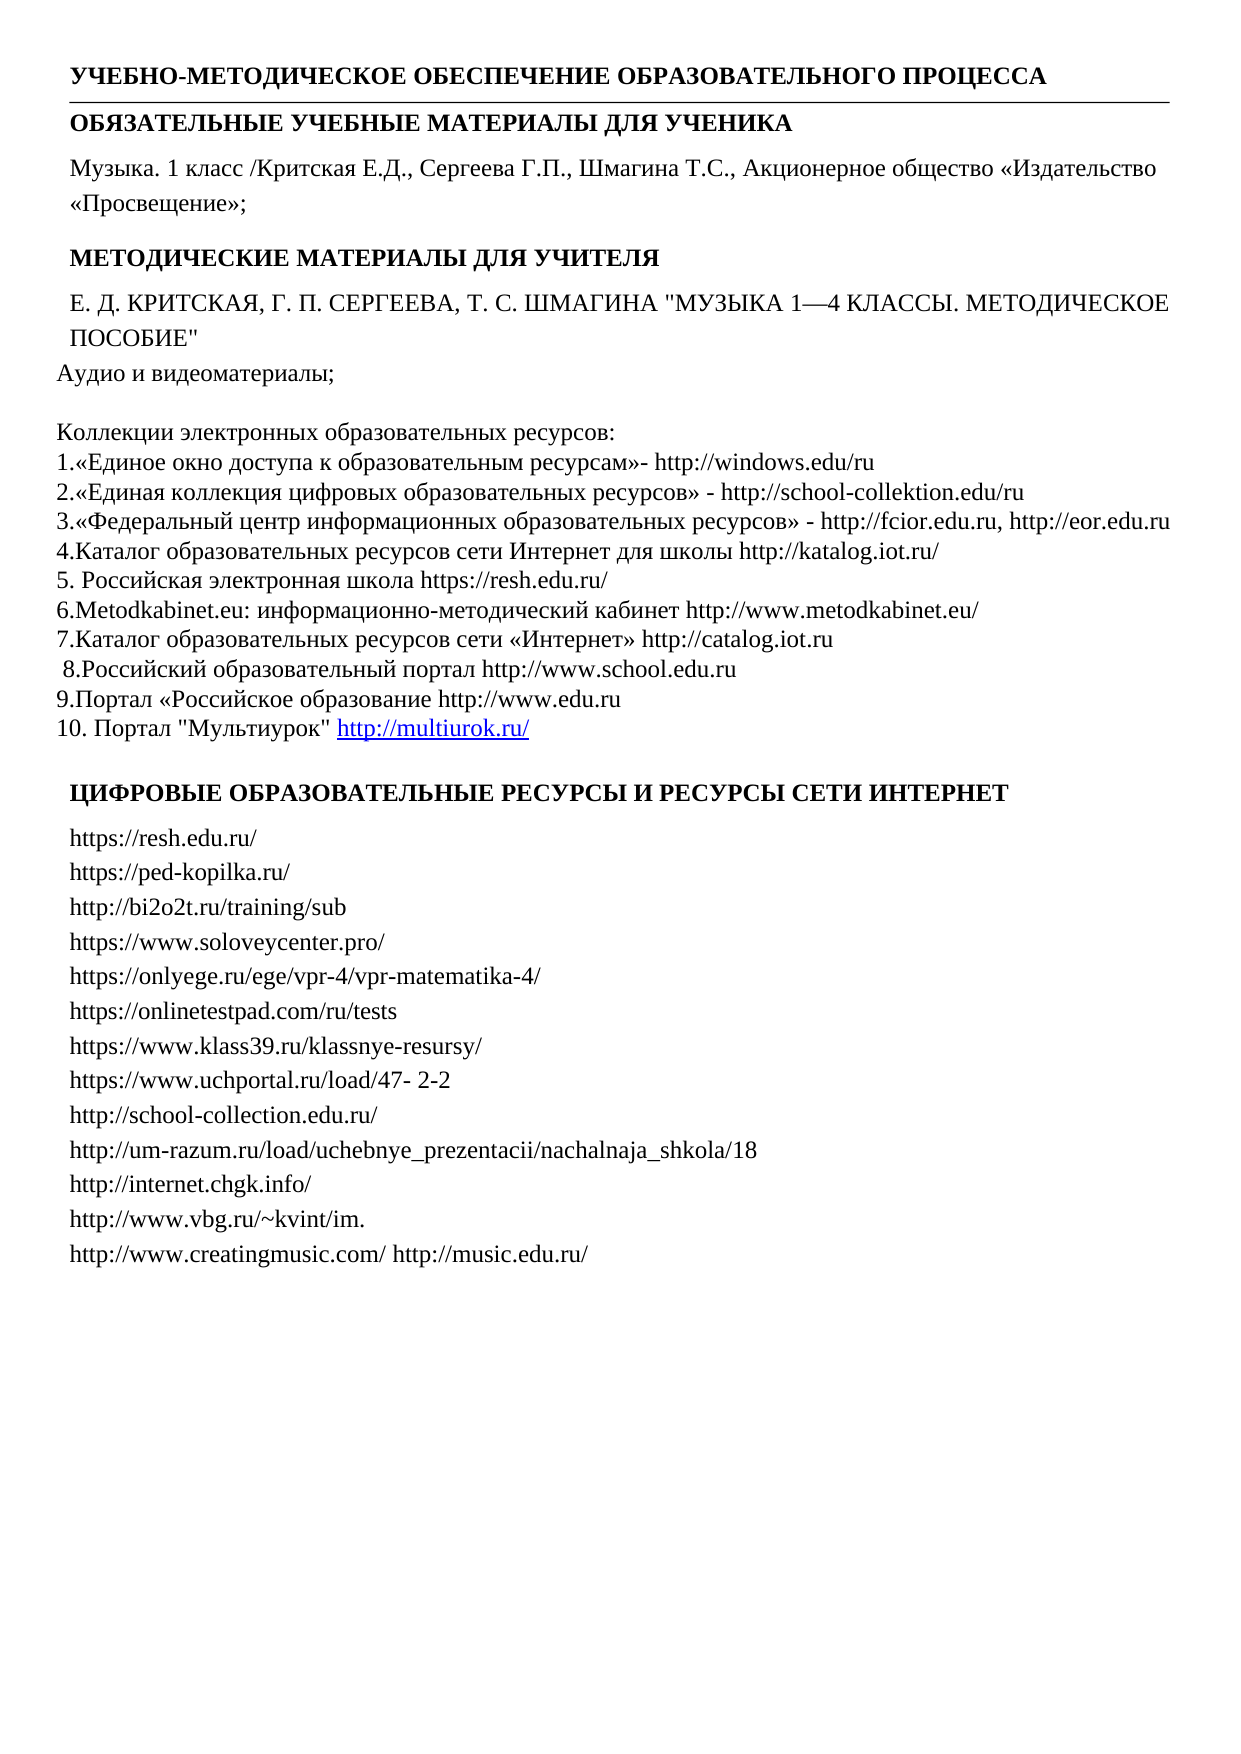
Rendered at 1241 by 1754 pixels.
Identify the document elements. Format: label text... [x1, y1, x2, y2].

text 1.«Единое окно доступа к образовательным ресурсам»- http://windows.edu/ru [56, 447, 1192, 476]
text 9.Портал «Российское образование http://www.edu.ru [56, 684, 1192, 712]
text Аудио и видеоматериалы; [56, 358, 1192, 387]
text 3.«Федеральный центр информационных образовательных ресурсов» - http://fcior.edu.ru, http://eor.edu.ru [56, 506, 1192, 535]
text http://um-razum.ru/load/uchebnye_prezentacii/nachalnaja_shkola/18 http://internet.chgk.info/ [69, 1135, 998, 1198]
text https://www.soloveycenter.pro/ [69, 927, 1168, 955]
text https://onlyege.ru/ege/vpr-4/vpr-matematika-4/ [69, 961, 1168, 990]
text 6.Mеtodkabinet.eu: информационно-методический кабинет http://www.metodkabinet.eu/ [56, 595, 1192, 624]
text http://www.creatingmusic.com/ http://music.edu.ru/ [69, 1239, 998, 1268]
text Музыка. 1 класс /Критская Е.Д., Сергеева Г.П., Шмагина Т.С., Акционерное общество «Издательство [69, 153, 1192, 182]
subtitle МЕТОДИЧЕСКИЕ МАТЕРИАЛЫ ДЛЯ УЧИТЕЛЯ [69, 243, 1192, 272]
text 2.«Единая коллекция цифровых образовательных ресурсов» - http://school-collektion.edu/ru [56, 477, 1192, 505]
text https://www.uchportal.ru/load/47- 2-2 [69, 1065, 1168, 1094]
text http://www.vbg.ru/~kvint/im. [69, 1204, 998, 1233]
text https://resh.edu.ru/ https://ped-kopilka.ru/ [69, 823, 293, 886]
text Коллекции электронных образовательных ресурсов: [56, 417, 1192, 446]
text 8.Российский образовательный портал http://www.school.edu.ru [56, 654, 1192, 683]
subtitle ЦИФРОВЫЕ ОБРАЗОВАТЕЛЬНЫЕ РЕСУРСЫ И РЕСУРСЫ СЕТИ ИНТЕРНЕТ [69, 778, 1192, 806]
text 5. Российская электронная школа https://resh.edu.ru/ [56, 565, 1192, 594]
text http://bi2o2t.ru/training/sub [69, 892, 1168, 921]
text https://www.klass39.ru/klassnye-resursy/ [69, 1031, 1168, 1059]
text https://onlinetestpad.com/ru/tests [69, 996, 1168, 1025]
text http://school-collection.edu.ru/ [69, 1100, 1168, 1129]
text Е. Д. КРИТСКАЯ, Г. П. СЕРГЕЕВА, Т. С. ШМАГИНА "МУЗЫКА 1—4 КЛАССЫ. МЕТОДИЧЕСКОЕ ПОСОБИЕ" [69, 288, 1192, 351]
text 10. Портал "Мультиурок" http://multiurok.ru/ [56, 713, 1192, 742]
subtitle УЧЕБНО-МЕТОДИЧЕСКОЕ ОБЕСПЕЧЕНИЕ ОБРАЗОВАТЕЛЬНОГО ПРОЦЕССА [69, 61, 1192, 90]
text ОБЯЗАТЕЛЬНЫЕ УЧЕБНЫЕ МАТЕРИАЛЫ ДЛЯ УЧЕНИКА [69, 108, 1192, 137]
text 7.Каталог образовательных ресурсов сети «Интернет» http://catalog.iot.ru [56, 624, 1192, 653]
text «Просвещение»; [69, 188, 311, 217]
text 4.Каталог образовательных ресурсов сети Интернет для школы http://katalog.iot.ru/ [56, 536, 1192, 564]
